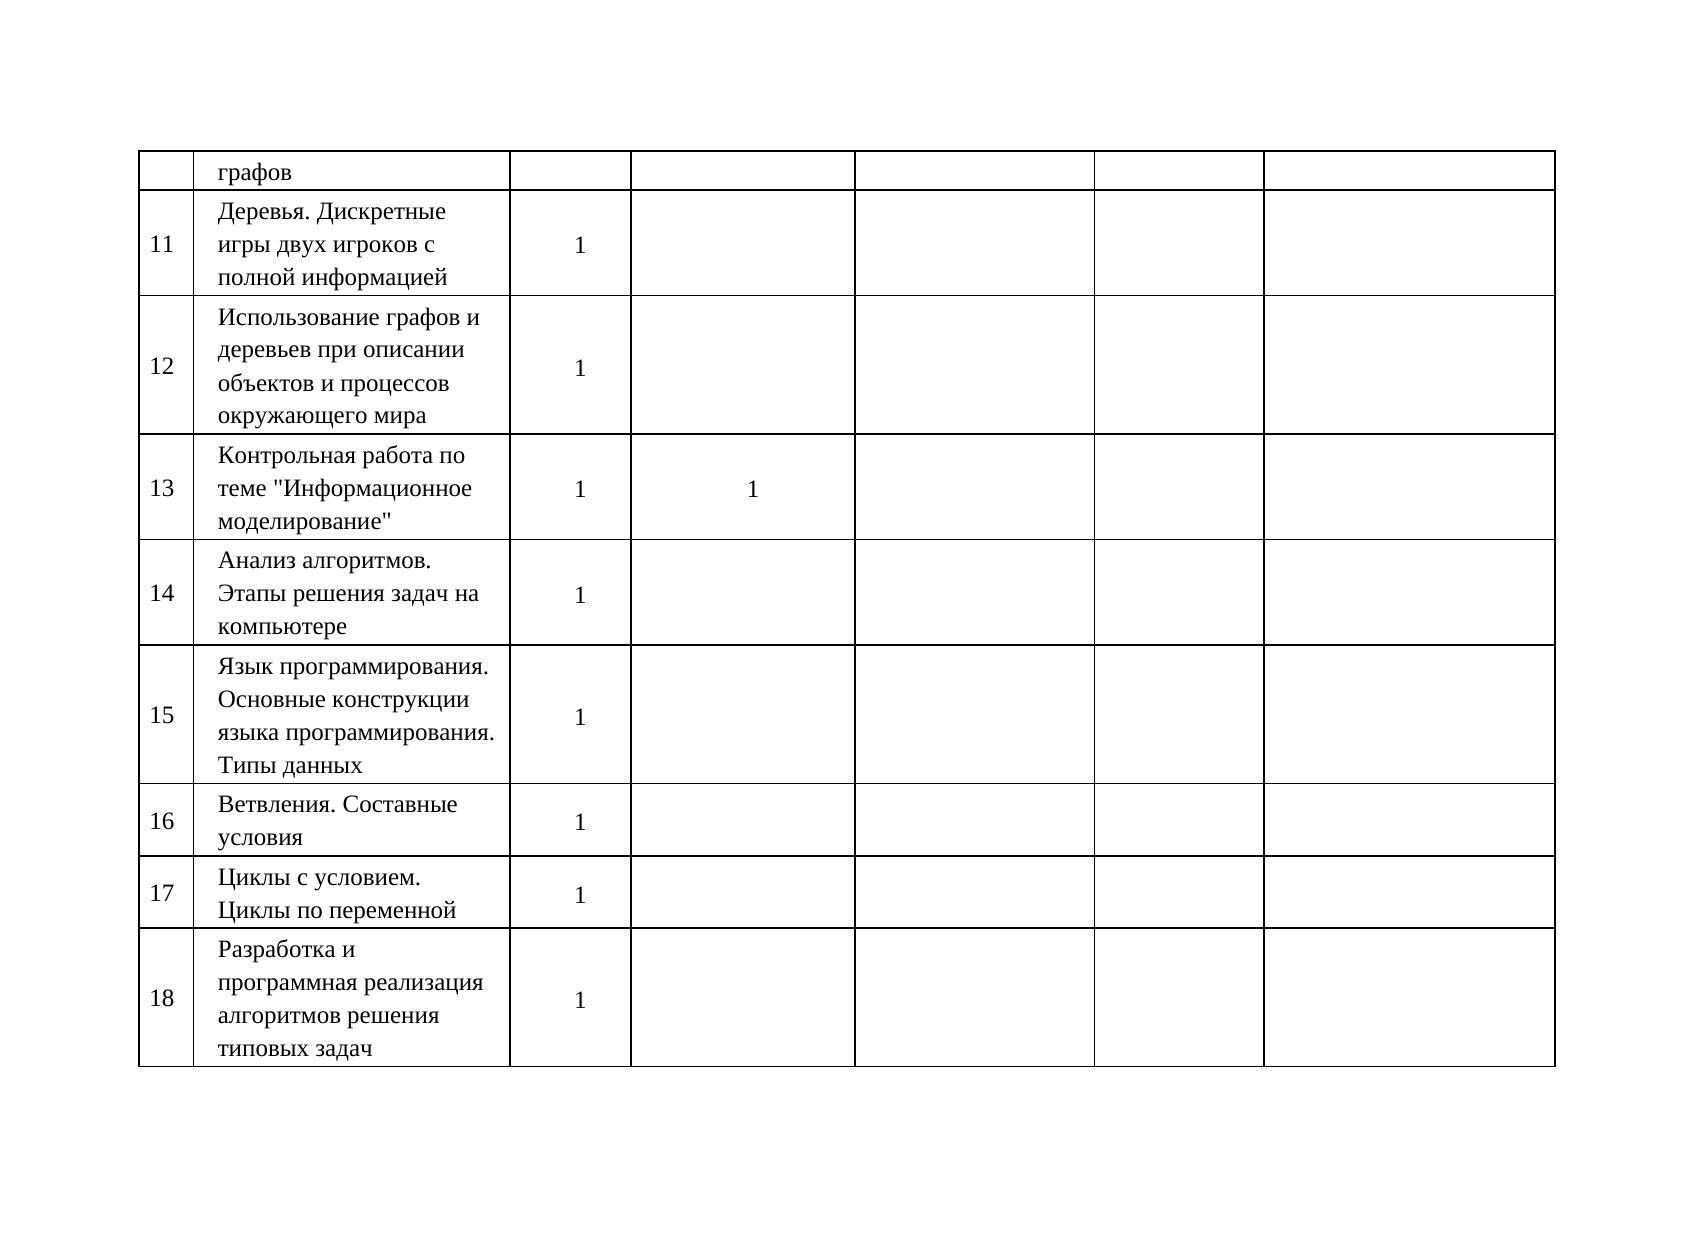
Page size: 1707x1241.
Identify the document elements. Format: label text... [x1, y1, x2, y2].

table_cell 1 [511, 857, 630, 927]
table_cell [856, 857, 1094, 927]
table_cell Использование графов и деревьев при описании объектов и процессов окружающего мира [194, 296, 509, 433]
table_cell [632, 540, 854, 644]
table_cell [856, 646, 1094, 782]
table_cell [856, 152, 1094, 189]
table_cell [1265, 435, 1554, 539]
table_cell [856, 191, 1094, 295]
table_cell 15 [140, 646, 193, 782]
table_cell [1265, 296, 1554, 433]
table_cell 1 [511, 435, 630, 539]
table_cell [632, 191, 854, 295]
table_cell [632, 857, 854, 927]
table_cell Анализ алгоритмов. Этапы решения задач на компьютере [194, 540, 509, 644]
table_cell 14 [140, 540, 193, 644]
table_cell [1265, 646, 1554, 782]
table_cell 17 [140, 857, 193, 927]
table_cell 1 [511, 296, 630, 433]
table_cell [1095, 296, 1263, 433]
table_cell [632, 296, 854, 433]
table_cell [1095, 435, 1263, 539]
table_cell [856, 435, 1094, 539]
table_cell Разработка и программная реализация алгоритмов решения типовых задач [194, 929, 509, 1066]
table_cell [1265, 152, 1554, 189]
table_cell [1265, 784, 1554, 855]
table_cell [632, 929, 854, 1066]
table_cell Контрольная работа по теме "Информационное моделирование" [194, 435, 509, 539]
table_cell [1265, 540, 1554, 644]
table_cell 1 [511, 929, 630, 1066]
table_cell [632, 152, 854, 189]
table_cell [1095, 784, 1263, 855]
table_cell [1095, 646, 1263, 782]
table_cell 11 [140, 191, 193, 295]
table_cell 12 [140, 296, 193, 433]
table_cell Циклы с условием. Циклы по переменной [194, 857, 509, 927]
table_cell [194, 152, 509, 189]
table_cell 1 [511, 191, 630, 295]
table_cell 16 [140, 784, 193, 855]
table_cell Ветвления. Составные условия [194, 784, 509, 855]
table_cell 13 [140, 435, 193, 539]
table_cell [1095, 191, 1263, 295]
table_cell [1095, 152, 1263, 189]
table_cell 1 [632, 435, 854, 539]
table_cell [856, 296, 1094, 433]
table_cell 10 [140, 152, 193, 189]
table_cell Язык программирования. Основные конструкции языка программирования. Типы данных [194, 646, 509, 782]
table_cell [632, 646, 854, 782]
table_cell [1095, 929, 1263, 1066]
table_cell [632, 784, 854, 855]
table_cell [856, 540, 1094, 644]
table_cell 1 [511, 152, 630, 189]
table_cell 1 [511, 646, 630, 782]
table_cell 1 [511, 784, 630, 855]
table_cell [1095, 857, 1263, 927]
table_cell Деревья. Дискретные игры двух игроков с полной информацией [194, 191, 509, 295]
table_cell [1265, 191, 1554, 295]
table_cell [856, 929, 1094, 1066]
table_cell [1095, 540, 1263, 644]
table_cell 1 [511, 540, 630, 644]
table_cell [856, 784, 1094, 855]
table_cell [1265, 929, 1554, 1066]
table_cell 18 [140, 929, 193, 1066]
table_cell [1265, 857, 1554, 927]
